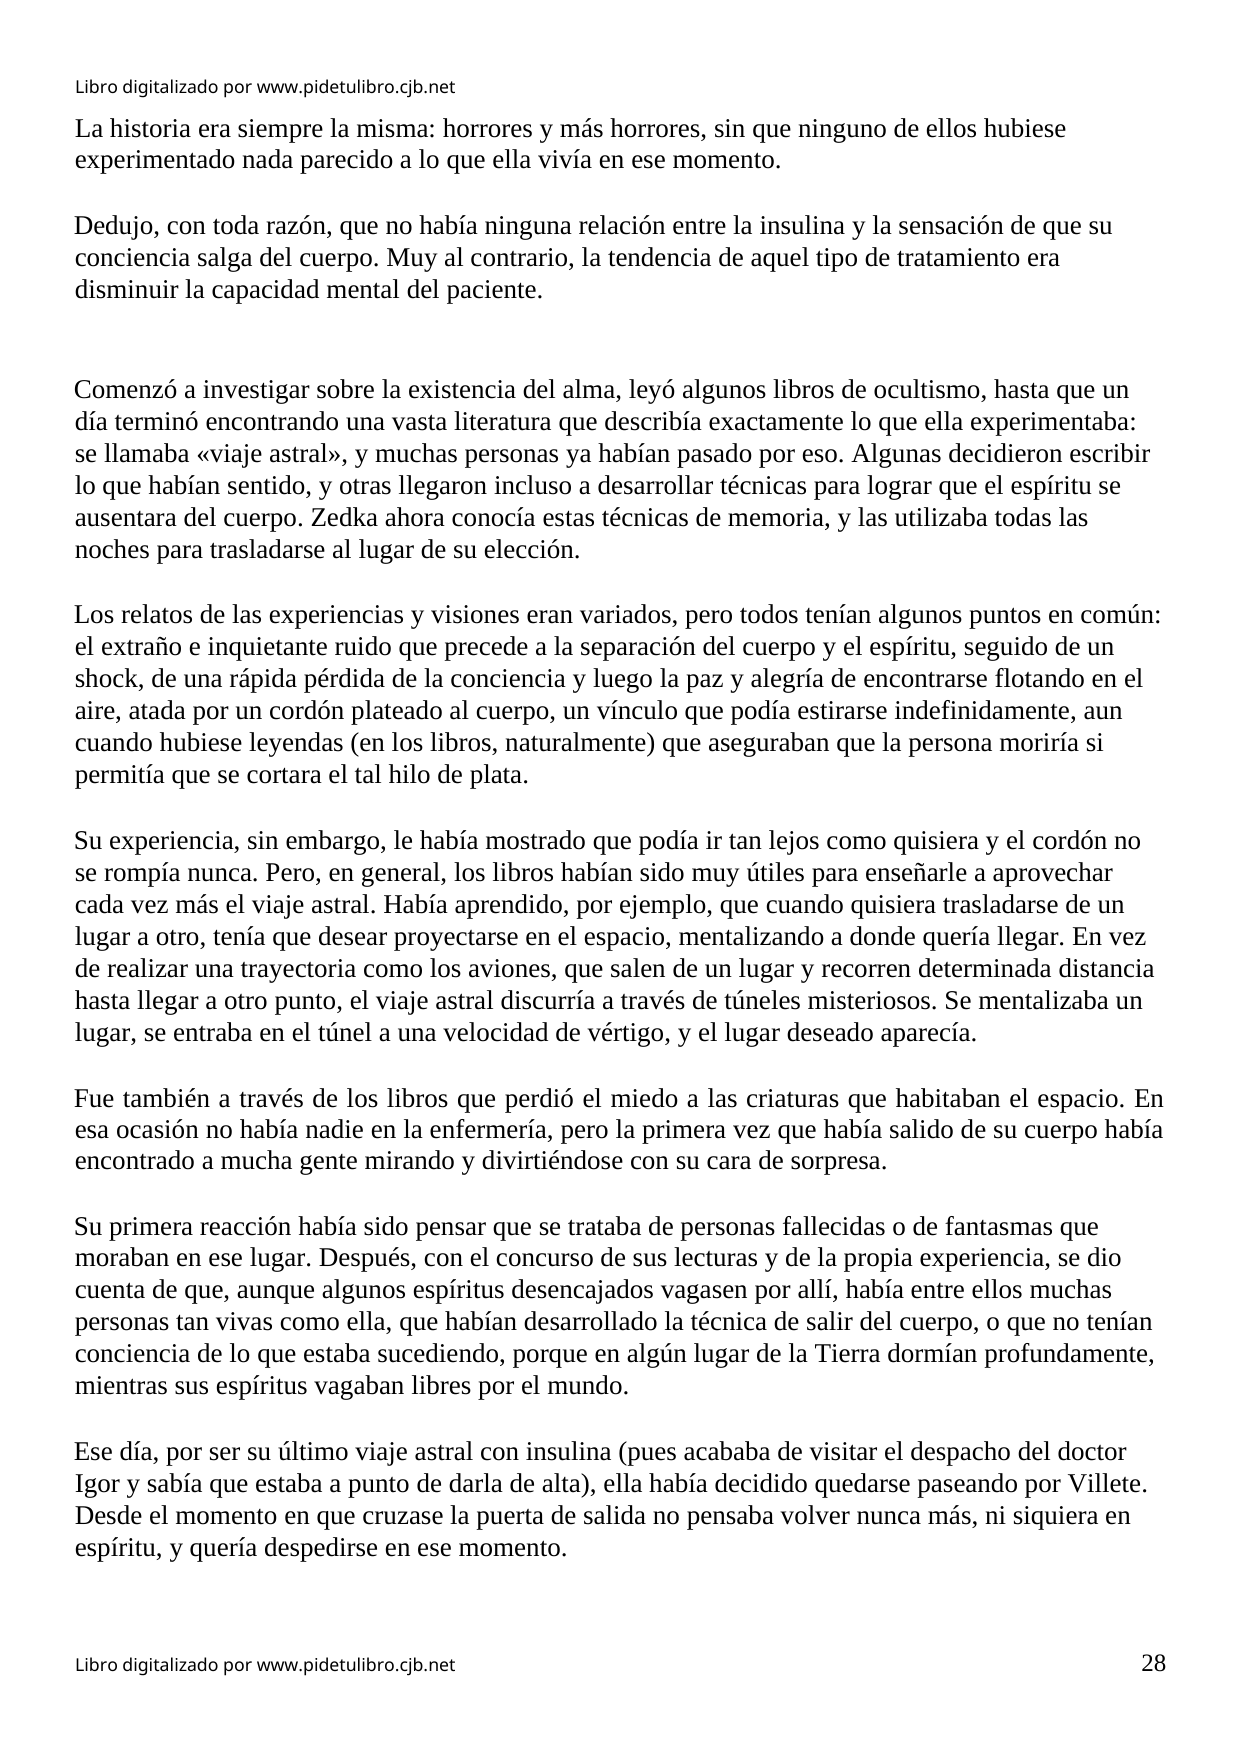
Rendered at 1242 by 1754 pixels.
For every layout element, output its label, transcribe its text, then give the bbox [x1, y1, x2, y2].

text Su experiencia, sin embargo, le había mostrado que podía ir tan lejos como quisiera y el cordón no se rompía nunca. Pero, en general, los libros habían sido muy útiles para enseñarle a aprovechar cada vez más el viaje astral. Había aprendido, por ejemplo, que cuando quisiera trasladarse de un lugar a otro, tenía que desear proyectarse en el espacio, mentalizando a donde quería llegar. En vez de realizar una trayectoria como los aviones, que salen de un lugar y recorren determinada distancia hasta llegar a otro punto, el viaje astral discurría a través de túneles misteriosos. Se mentalizaba un lugar, se entraba en el túnel a una velocidad de vértigo, y el lugar deseado aparecía. [73, 824, 1167, 1047]
text Su primera reacción había sido pensar que se trataba de personas fallecidas o de fantasmas que moraban en ese lugar. Después, con el concurso de sus lecturas y de la propia experiencia, se dio cuenta de que, aunque algunos espíritus desencajados vagasen por allí, había entre ellos muchas personas tan vivas como ella, que habían desarrollado la técnica de salir del cuerpo, o que no tenían conciencia de lo que estaba sucediendo, porque en algún lugar de la Tierra dormían profundamente, mientras sus espíritus vagaban libres por el mundo. [73, 1209, 1167, 1401]
text Fue también a través de los libros que perdió el miedo a las criaturas que habitaban el espacio. En esa ocasión no había nadie en la enfermería, pero la primera vez que había salido de su cuerpo había encontrado a mucha gente mirando y divirtiéndose con su cara de sorpresa. [73, 1082, 1165, 1175]
text Dedujo, con toda razón, que no había ninguna relación entre la insulina y la sensación de que su conciencia salga del cuerpo. Muy al contrario, la tendencia de aquel tipo de tratamiento era disminuir la capacidad mental del paciente. [73, 209, 1167, 304]
text Los relatos de las experiencias y visiones eran variados, pero todos tenían algunos puntos en común: el extraño e inquietante ruido que precede a la separación del cuerpo y el espíritu, seguido de un shock, de una rápida pérdida de la conciencia y luego la paz y alegría de encontrarse flotando en el aire, atada por un cordón plateado al cuerpo, un vínculo que podía estirarse indefinidamente, aun cuando hubiese leyendas (en los libros, naturalmente) que aseguraban que la persona moriría si permitía que se cortara el tal hilo de plata. [73, 598, 1167, 789]
text Ese día, por ser su último viaje astral con insulina (pues acababa de visitar el despacho del doctor Igor y sabía que estaba a punto de darla de alta), ella había decidido quedarse paseando por Villete. Desde el momento en que cruzase la puerta de salida no pensaba volver nunca más, ni siquiera en espíritu, y quería despedirse en ese momento. [73, 1435, 1167, 1562]
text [73, 112, 1167, 175]
text Comenzó a investigar sobre la existencia del alma, leyó algunos libros de ocultismo, hasta que un día terminó encontrando una vasta literatura que describía exactamente lo que ella experimentaba: se llamaba «viaje astral», y muchas personas ya habían pasado por eso. Algunas decidieron escribir lo que habían sentido, y otras llegaron incluso a desarrollar técnicas para lograr que el espíritu se ausentara del cuerpo. Zedka ahora conocía estas técnicas de memoria, y las utilizaba todas las noches para trasladarse al lugar de su elección. [73, 373, 1167, 564]
